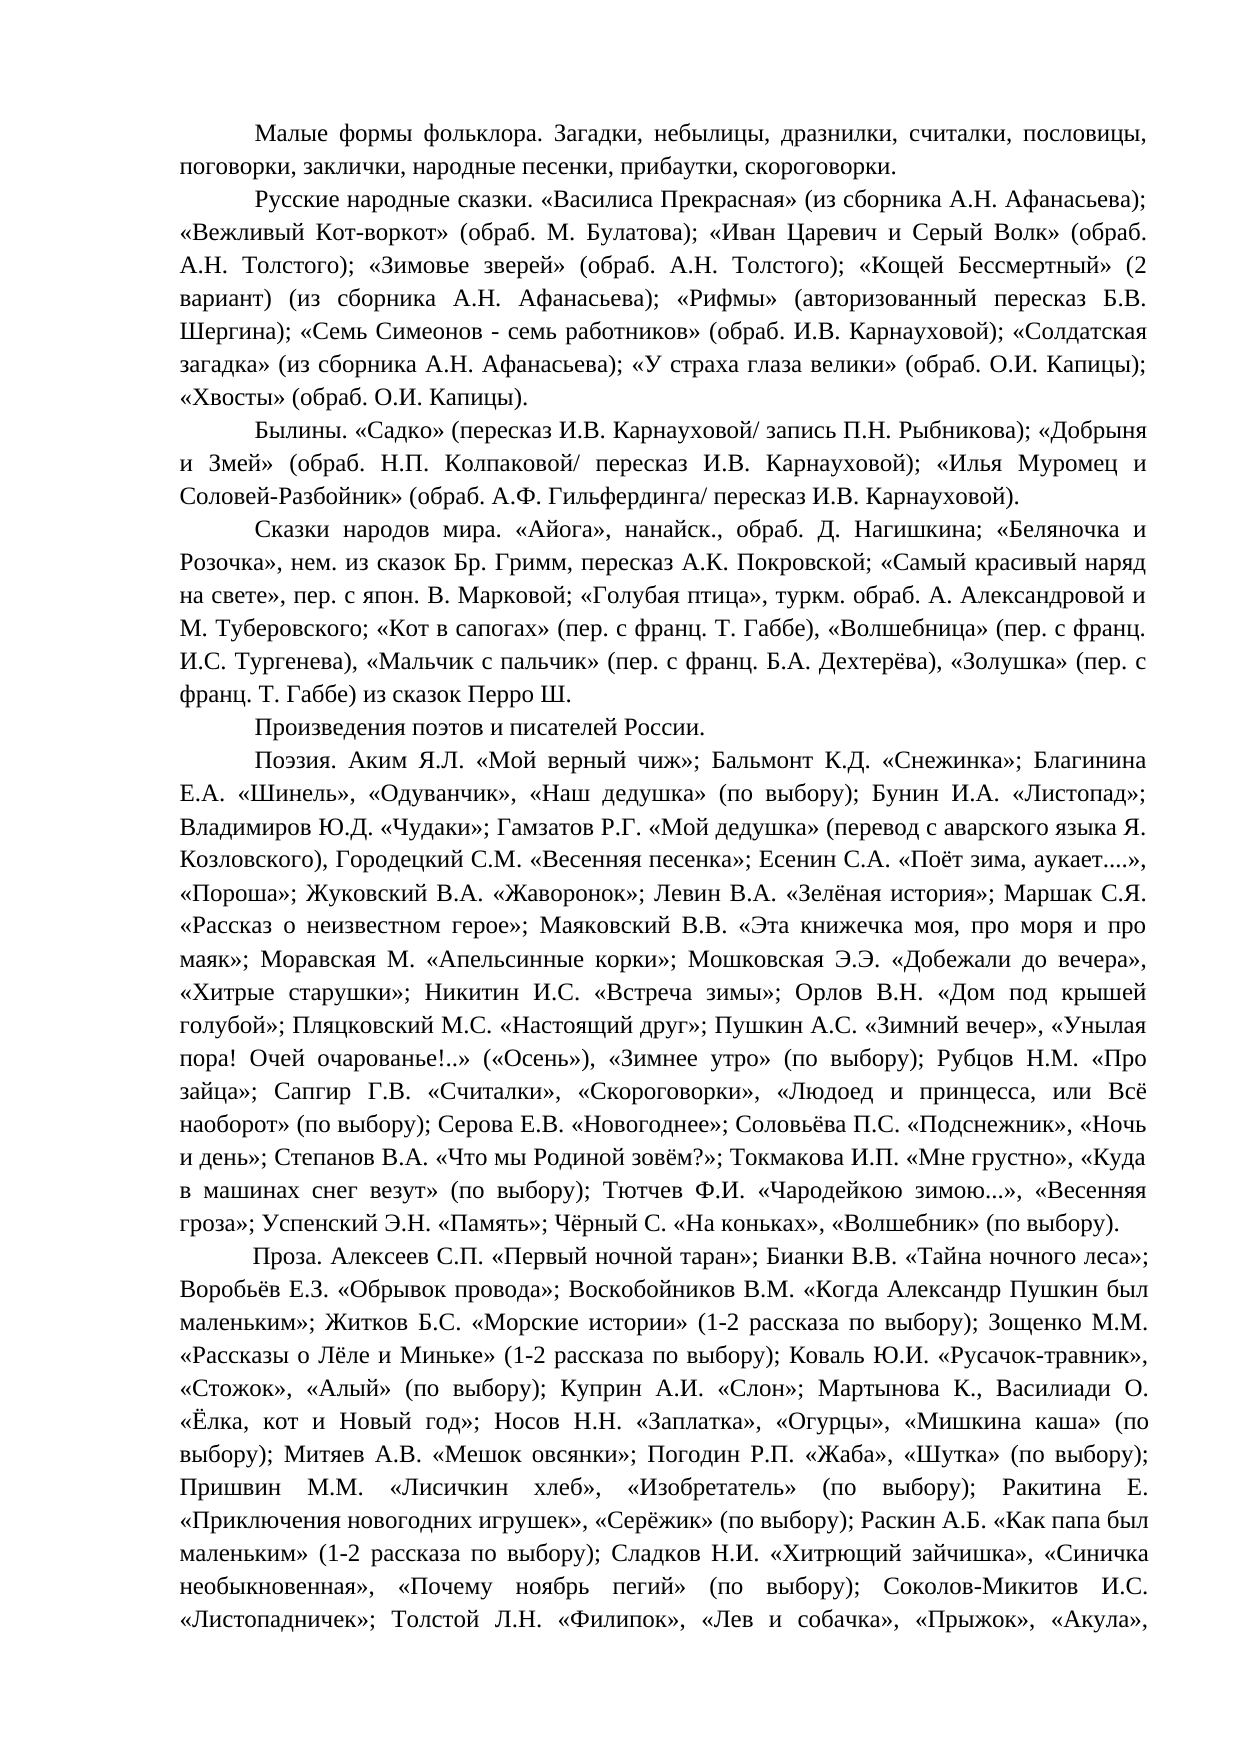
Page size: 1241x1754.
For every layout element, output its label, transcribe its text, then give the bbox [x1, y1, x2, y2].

text Произведения поэтов и писателей России. [179, 712, 1152, 741]
text Малые формы фольклора. Загадки, небылицы, дразнилки, считалки, пословицы, поговорки, заклички, народные песенки, прибаутки, скороговорки. [179, 118, 1147, 180]
text Русские народные сказки. «Василиса Прекрасная» (из сборника А.Н. Афанасьева); «Вежливый Кот-воркот» (обраб. М. Булатова); «Иван Царевич и Серый Волк» (обраб. А.Н. Толстого); «Зимовье зверей» (обраб. А.Н. Толстого); «Кощей Бессмертный» (2 вариант) (из сборника А.Н. Афанасьева); «Рифмы» (авторизованный пересказ Б.В. Шергина); «Семь Симеонов - семь работников» (обраб. И.В. Карнауховой); «Солдатская загадка» (из сборника А.Н. Афанасьева); «У страха глаза велики» (обраб. О.И. Капицы); «Хвосты» (обраб. О.И. Капицы). [179, 184, 1147, 411]
text Былины. «Садко» (пересказ И.В. Карнауховой/ запись П.Н. Рыбникова); «Добрыня и Змей» (обраб. Н.П. Колпаковой/ пересказ И.В. Карнауховой); «Илья Муромец и Соловей-Разбойник» (обраб. А.Ф. Гильфердинга/ пересказ И.В. Карнауховой). [179, 415, 1147, 510]
text Сказки народов мира. «Айога», нанайск., обраб. Д. Нагишкина; «Беляночка и Розочка», нем. из сказок Бр. Гримм, пересказ А.К. Покровской; «Самый красивый наряд на свете», пер. с япон. В. Марковой; «Голубая птица», туркм. обраб. А. Александровой и М. Туберовского; «Кот в сапогах» (пер. с франц. Т. Габбе), «Волшебница» (пер. с франц. И.С. Тургенева), «Мальчик с пальчик» (пер. с франц. Б.А. Дехтерёва), «Золушка» (пер. с франц. Т. Габбе) из сказок Перро Ш. [179, 514, 1147, 708]
text Поэзия. Аким Я.Л. «Мой верный чиж»; Бальмонт К.Д. «Снежинка»; Благинина Е.А. «Шинель», «Одуванчик», «Наш дедушка» (по выбору); Бунин И.А. «Листопад»; Владимиров Ю.Д. «Чудаки»; Гамзатов Р.Г. «Мой дедушка» (перевод с аварского языка Я. Козловского), Городецкий С.М. «Весенняя песенка»; Есенин С.А. «Поёт зима, аукает....», «Пороша»; Жуковский В.А. «Жаворонок»; Левин В.А. «Зелёная история»; Маршак С.Я. «Рассказ о неизвестном герое»; Маяковский В.В. «Эта книжечка моя, про моря и про маяк»; Моравская М. «Апельсинные корки»; Мошковская Э.Э. «Добежали до вечера», «Хитрые старушки»; Никитин И.С. «Встреча зимы»; Орлов В.Н. «Дом под крышей голубой»; Пляцковский М.С. «Настоящий друг»; Пушкин А.С. «Зимний вечер», «Унылая пора! Очей очарованье!..» («Осень»), «Зимнее утро» (по выбору); Рубцов Н.М. «Про зайца»; Сапгир Г.В. «Считалки», «Скороговорки», «Людоед и принцесса, или Всё наоборот» (по выбору); Серова Е.В. «Новогоднее»; Соловьёва П.С. «Подснежник», «Ночь и день»; Степанов В.А. «Что мы Родиной зовём?»; Токмакова И.П. «Мне грустно», «Куда в машинах снег везут» (по выбору); Тютчев Ф.И. «Чародейкою зимою...», «Весенняя гроза»; Успенский Э.Н. «Память»; Чёрный С. «На коньках», «Волшебник» (по выбору). [179, 746, 1147, 1237]
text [179, 1241, 1149, 1633]
